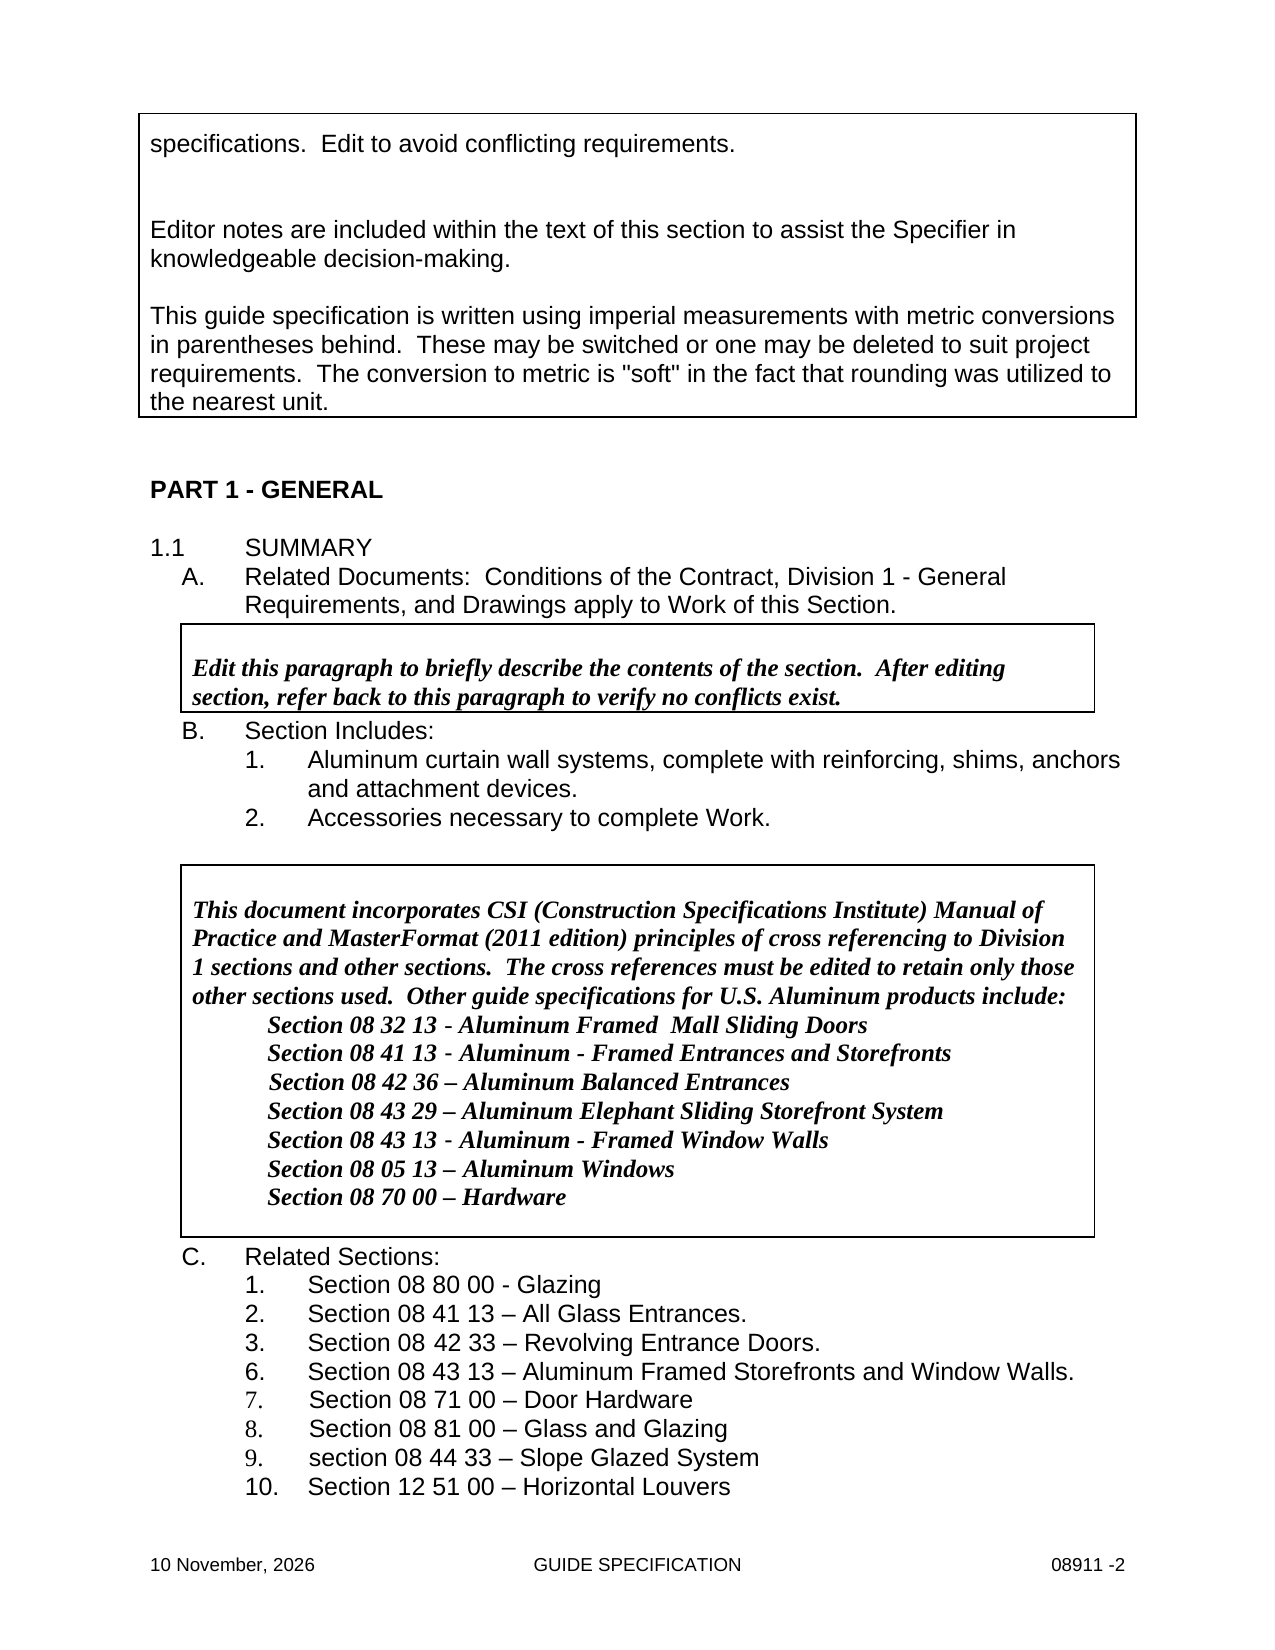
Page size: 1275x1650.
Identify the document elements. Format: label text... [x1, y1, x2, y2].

text 10. Section 12 51 00 – Horizontal Louvers [244, 1472, 1125, 1501]
text Section 08 43 29 – Aluminum Elephant Sliding Storefront System [192, 1096, 1083, 1125]
list Section 08 71 00 – Door Hardware [244, 1385, 1125, 1414]
text 3. Section 08 42 33 – Revolving Entrance Doors. [244, 1328, 1125, 1357]
list section 08 44 33 – Slope Glazed System [244, 1443, 1125, 1472]
text Edit this paragraph to briefly describe the contents of the section. After editing section, refer back to this paragraph to verify no conflicts exist. [182, 639, 1093, 711]
text Section 08 41 13 - Aluminum - Framed Entrances and Storefronts [192, 1038, 1083, 1067]
list Section 08 81 00 – Glass and Glazing [244, 1414, 1125, 1443]
text This document incorporates CSI (Construction Specifications Institute) Manual of Practice and MasterFormat (2011 edition) principles of cross referencing to Division 1 sections and other sections. The cross references must be edited to retain only those other sections used. Other guide specifications for U.S. Aluminum products include: [182, 880, 1093, 1010]
text Section 08 43 13 - Aluminum - Framed Window Walls [192, 1125, 1083, 1154]
text Editor notes are included within the text of this section to assist the Specifier in knowledgeable decision-making. [150, 215, 1125, 272]
text 6. Section 08 43 13 – Aluminum Framed Storefronts and Window Walls. [244, 1357, 1125, 1385]
text This guide specification is written using imperial measurements with metric conversions in parentheses behind. These may be switched or one may be deleted to suit project requirements. The conversion to metric is "soft" in the fact that rounding was utilized to the nearest unit. [140, 285, 1135, 416]
text Section 08 05 13 – Aluminum Windows [192, 1154, 1083, 1182]
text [140, 114, 1135, 157]
text 1.1 SUMMARY [150, 533, 1125, 561]
text 1. Section 08 80 00 - Glazing [244, 1270, 1125, 1299]
text PART 1 - GENERAL [150, 475, 1125, 504]
text Section 08 70 00 – Hardware [192, 1182, 1083, 1211]
text 2. Accessories necessary to complete Work. [244, 803, 1125, 831]
text Section 08 42 36 – Aluminum Balanced Entrances [192, 1067, 1083, 1096]
text 2. Section 08 41 13 – All Glass Entrances. [244, 1299, 1125, 1328]
text A. Related Documents: Conditions of the Contract, Division 1 - General Requirements, and Drawings apply to Work of this Section. [181, 561, 1125, 619]
text 1. Aluminum curtain wall systems, complete with reinforcing, shims, anchors and attachment devices. [244, 745, 1125, 803]
text C. Related Sections: [181, 860, 1125, 1270]
text B. Section Includes: [181, 619, 1125, 745]
text Section 08 32 13 - Aluminum Framed Mall Sliding Doors [192, 1010, 1083, 1038]
